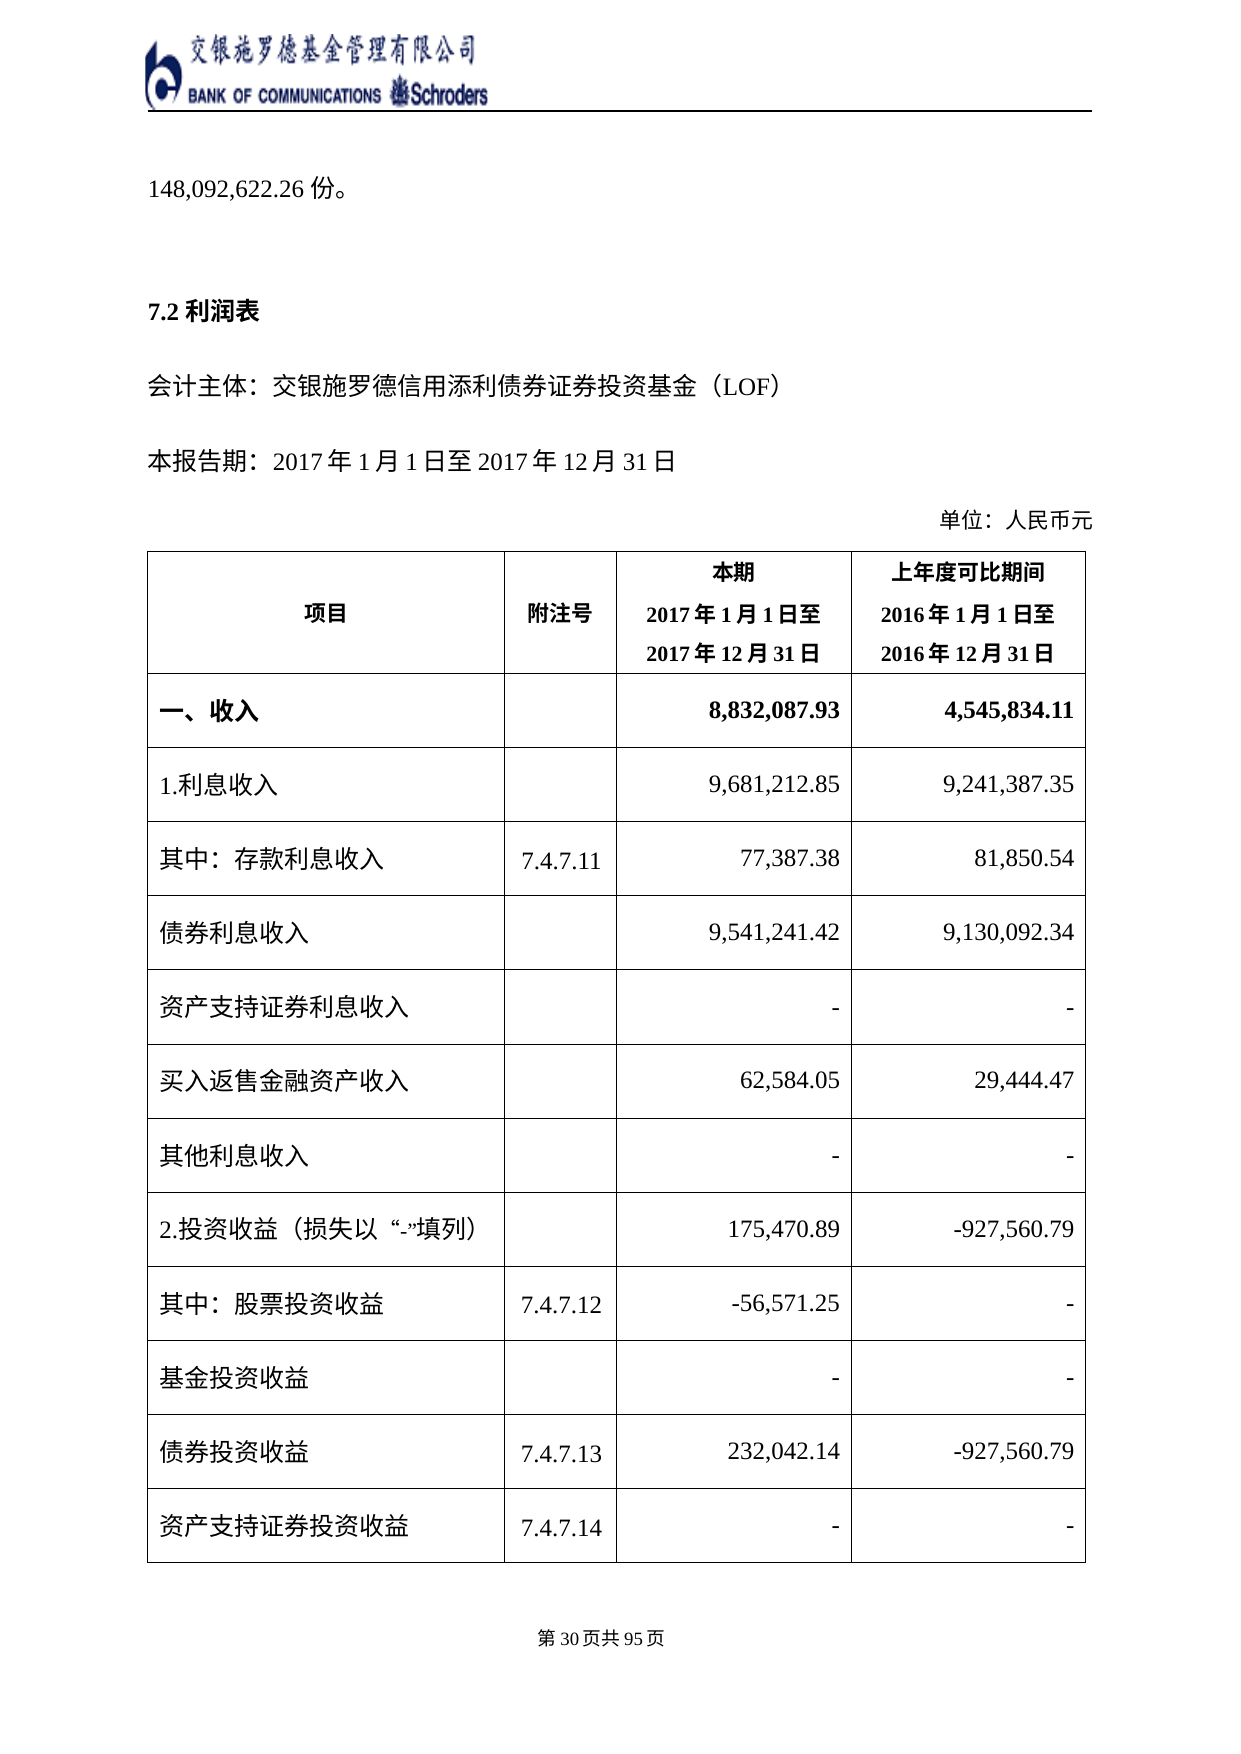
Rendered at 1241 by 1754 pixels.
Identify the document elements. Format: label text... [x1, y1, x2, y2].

table_cell 7.4.7.13 [505, 1415, 616, 1488]
table_cell 债券投资收益 [148, 1415, 504, 1488]
table_cell 其他利息收入 [148, 1119, 504, 1192]
picture [145, 34, 488, 110]
table_cell - [852, 1489, 1085, 1562]
table_cell 9,541,241.42 [617, 896, 851, 969]
table_cell 9,130,092.34 [852, 896, 1085, 969]
subtitle 7.2 利润表 [148, 277, 1092, 342]
table_cell [505, 1045, 616, 1117]
table_cell - [617, 1119, 851, 1192]
table_cell - [852, 970, 1085, 1043]
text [148, 154, 1092, 219]
table_cell 77,387.38 [617, 822, 851, 895]
table_cell 7.4.7.12 [505, 1267, 616, 1340]
table_cell [505, 1193, 616, 1266]
table_cell 其中：股票投资收益 [148, 1267, 504, 1340]
table_cell -56,571.25 [617, 1267, 851, 1340]
table_cell [505, 1341, 616, 1414]
table_cell 62,584.05 [617, 1045, 851, 1117]
table_header 附注号 [505, 552, 616, 673]
table_cell [505, 748, 616, 821]
table_cell 29,444.47 [852, 1045, 1085, 1117]
table_cell - [617, 1489, 851, 1562]
table_cell 资产支持证券利息收入 [148, 970, 504, 1043]
table_cell 基金投资收益 [148, 1341, 504, 1414]
table_cell [505, 1119, 616, 1192]
table_cell 9,241,387.35 [852, 748, 1085, 821]
table_cell [505, 896, 616, 969]
text 会计主体：交银施罗德信用添利债券证券投资基金（LOF） [148, 352, 1092, 417]
table_header 项目 [148, 552, 504, 673]
table_cell - [617, 970, 851, 1043]
table_cell 7.4.7.14 [505, 1489, 616, 1562]
table_cell 8,832,087.93 [617, 674, 851, 747]
table_cell 81,850.54 [852, 822, 1085, 895]
text 单位：人民币元 [149, 502, 1092, 535]
table_cell 7.4.7.11 [505, 822, 616, 895]
table_cell -927,560.79 [852, 1193, 1085, 1266]
table_cell 1.利息收入 [148, 748, 504, 821]
table_cell 资产支持证券投资收益 [148, 1489, 504, 1562]
table_cell [505, 970, 616, 1043]
table_cell - [852, 1267, 1085, 1340]
table_cell 9,681,212.85 [617, 748, 851, 821]
table_cell -927,560.79 [852, 1415, 1085, 1488]
table_cell - [852, 1119, 1085, 1192]
table_cell 其中：存款利息收入 [148, 822, 504, 895]
table_cell 债券利息收入 [148, 896, 504, 969]
table_cell 232,042.14 [617, 1415, 851, 1488]
table_cell - [617, 1341, 851, 1414]
text 本报告期：2017年1月1日至2017年12月31日 [148, 427, 1092, 492]
table_header 上年度可比期间 2016年1月1日至2016年12月31日 [852, 552, 1085, 673]
table_cell 一、收入 [148, 674, 504, 747]
table_cell [505, 674, 616, 747]
table_cell - [852, 1341, 1085, 1414]
table_cell 买入返售金融资产收入 [148, 1045, 504, 1117]
table_cell 4,545,834.11 [852, 674, 1085, 747]
table_cell 2.投资收益（损失以“-”填列） [148, 1193, 504, 1266]
table_cell 175,470.89 [617, 1193, 851, 1266]
table_header 本期 2017年1月1日至2017年12月31日 [617, 552, 851, 673]
